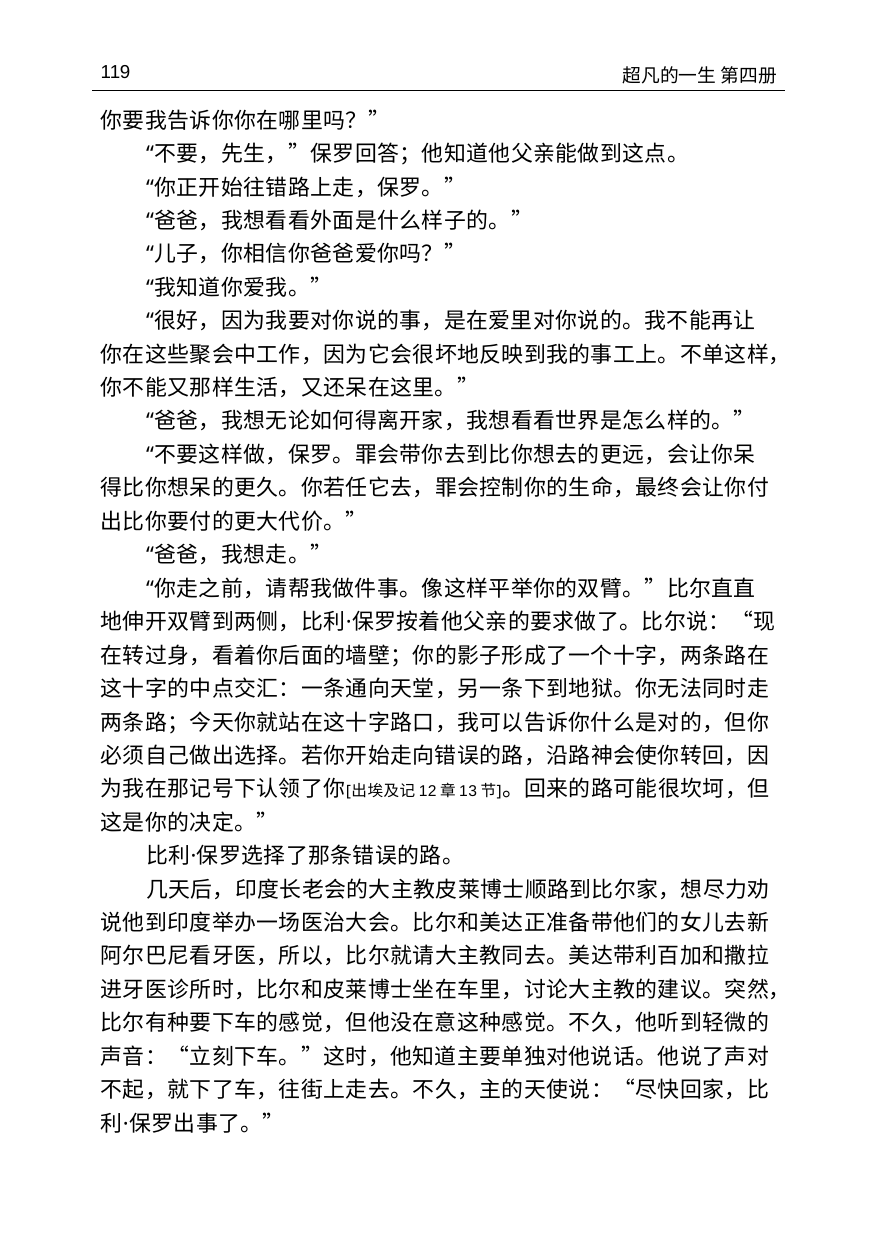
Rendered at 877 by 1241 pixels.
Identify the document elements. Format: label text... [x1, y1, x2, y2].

text “爸爸，我想走。” [100, 536, 777, 570]
text “儿子，你相信你爸爸爱你吗？” [100, 236, 777, 269]
text “很好，因为我要对你说的事，是在爱里对你说的。我不能再让你在这些聚会中工作，因为它会很坏地反映到我的事工上。不单这样，你不能又那样生活，又还呆在这里。” [100, 302, 777, 403]
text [100, 102, 777, 135]
text 比利·保罗选择了那条错误的路。 [100, 837, 777, 871]
text “不要，先生，”保罗回答；他知道他父亲能做到这点。 [100, 135, 777, 169]
text “爸爸，我想看看外面是什么样子的。” [100, 202, 777, 236]
text “你走之前，请帮我做件事。像这样平举你的双臂。”比尔直直地伸开双臂到两侧，比利·保罗按着他父亲的要求做了。比尔说：“现在转过身，看着你后面的墙壁；你的影子形成了一个十字，两条路在这十字的中点交汇：一条通向天堂，另一条下到地狱。你无法同时走两条路；今天你就站在这十字路口，我可以告诉你什么是对的，但你必须自己做出选择。若你开始走向错误的路，沿路神会使你转回，因为我在那记号下认领了你[出埃及记12章13节]。回来的路可能很坎坷，但这是你的决定。” [100, 570, 777, 837]
text “你正开始往错路上走，保罗。” [100, 169, 777, 202]
text 几天后，印度长老会的大主教皮莱博士顺路到比尔家，想尽力劝说他到印度举办一场医治大会。比尔和美达正准备带他们的女儿去新阿尔巴尼看牙医，所以，比尔就请大主教同去。美达带利百加和撒拉进牙医诊所时，比尔和皮莱博士坐在车里，讨论大主教的建议。突然，比尔有种要下车的感觉，但他没在意这种感觉。不久，他听到轻微的声音：“立刻下车。”这时，他知道主要单独对他说话。他说了声对不起，就下了车，往街上走去。不久，主的天使说：“尽快回家，比利·保罗出事了。” [100, 871, 777, 1138]
text “爸爸，我想无论如何得离开家，我想看看世界是怎么样的。” [100, 403, 777, 436]
text “不要这样做，保罗。罪会带你去到比你想去的更远，会让你呆得比你想呆的更久。你若任它去，罪会控制你的生命，最终会让你付出比你要付的更大代价。” [100, 436, 777, 536]
text “我知道你爱我。” [100, 269, 777, 302]
